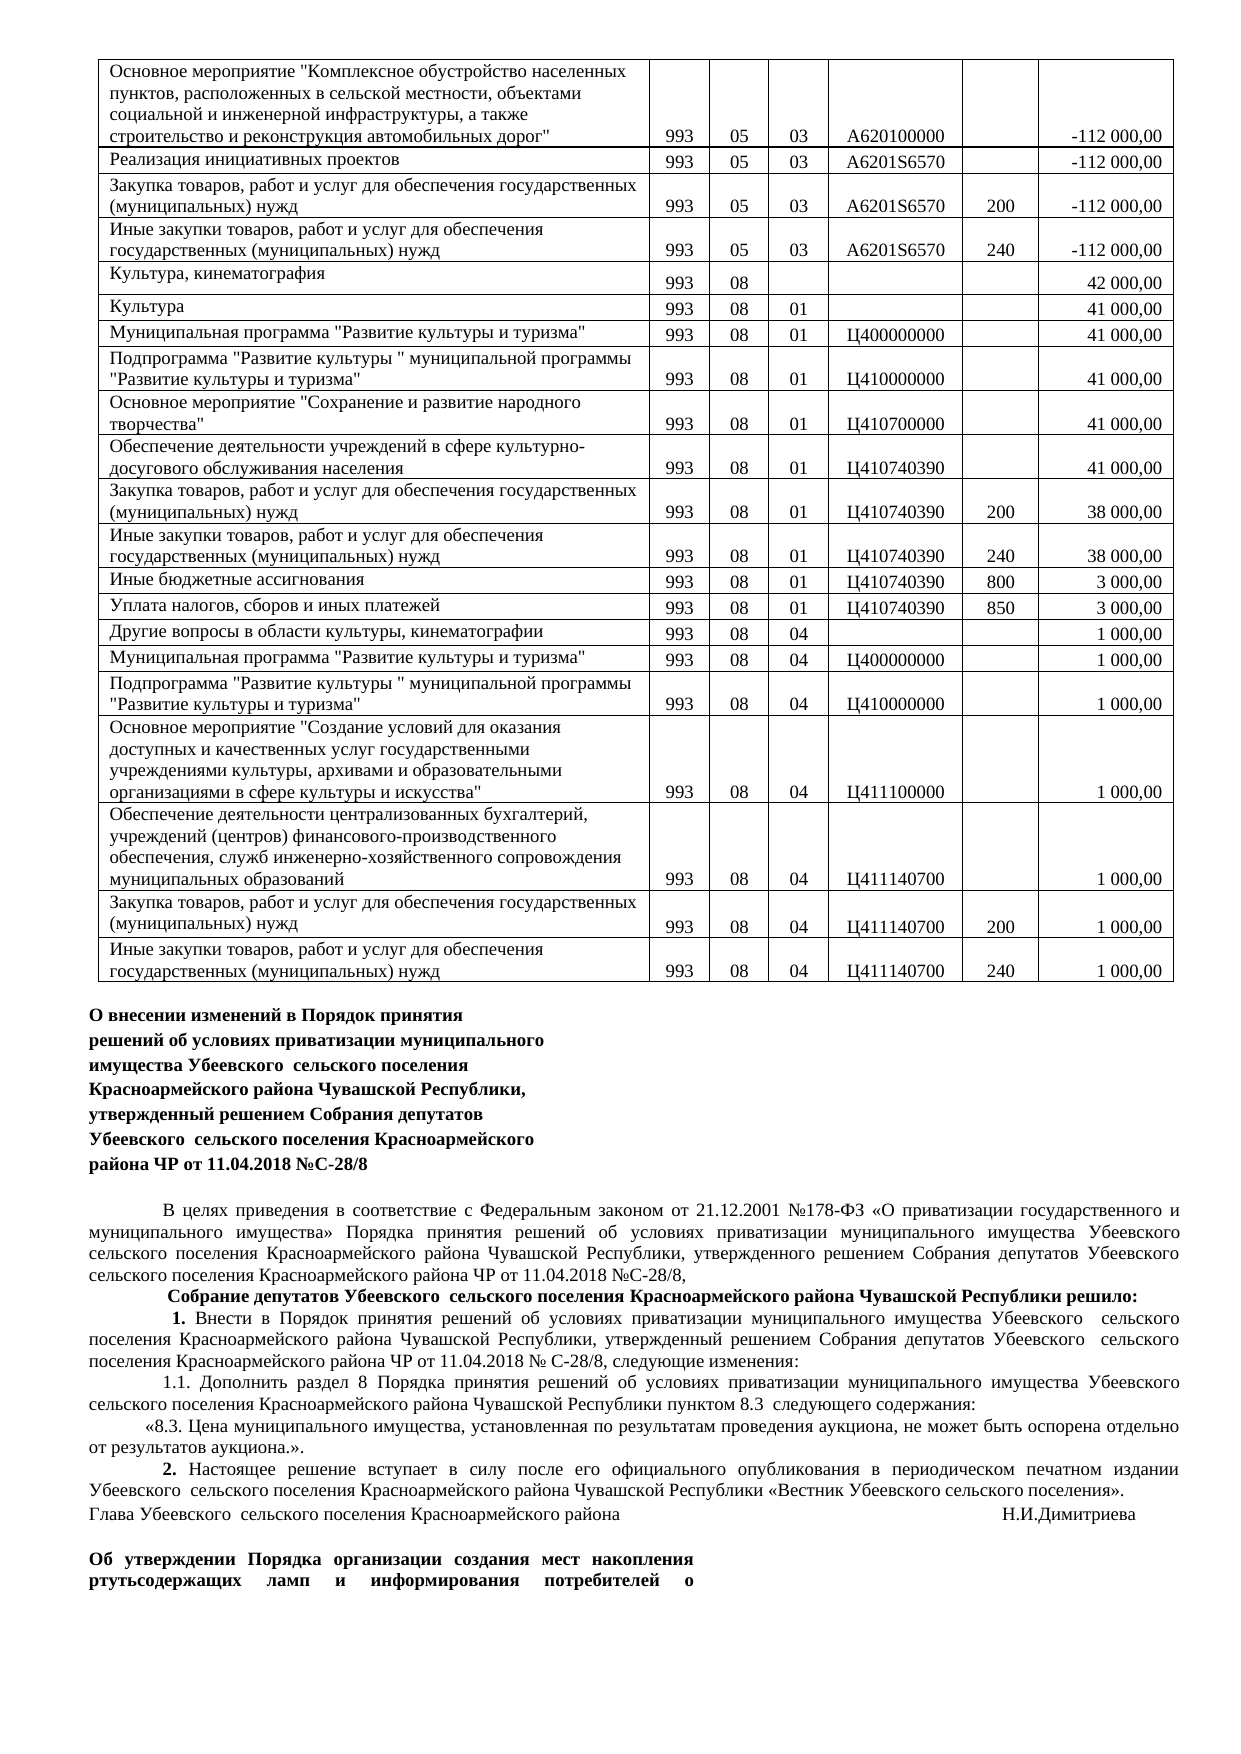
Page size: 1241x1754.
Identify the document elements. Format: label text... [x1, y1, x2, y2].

table_cell 01 [769, 347, 828, 390]
table_cell 993 [650, 295, 709, 320]
text Убеевского сельского поселения Красноармейского [89, 1128, 1181, 1149]
table_cell 05 [710, 174, 768, 217]
table_cell Иные бюджетные ассигнования [99, 568, 649, 593]
table_cell Реализация инициативных проектов [99, 148, 649, 172]
table_cell [769, 262, 828, 294]
table_cell Ц410740390 [829, 479, 962, 522]
table_cell 850 [963, 594, 1038, 619]
table_cell 08 [710, 347, 768, 390]
text 2. Настоящее решение вступает в силу после его официального опубликования в периодическом печатном издании Убеевского сельского поселения Красноармейского района Чувашской Республики «Вестник Убеевского сельского поселения». [89, 1458, 1181, 1501]
table_cell 41 000,00 [1039, 347, 1173, 390]
table_cell 04 [769, 938, 828, 981]
table_cell 04 [769, 620, 828, 645]
table_cell Ц410700000 [829, 391, 962, 434]
table_cell [829, 262, 962, 294]
table_cell 993 [650, 524, 709, 567]
table_cell 993 [650, 347, 709, 390]
table_cell 3 000,00 [1039, 594, 1173, 619]
text Собрание депутатов Убеевского сельского поселения Красноармейского района Чувашской Республики решило: [89, 1285, 1181, 1307]
table_cell 993 [650, 672, 709, 715]
table_cell 240 [963, 524, 1038, 567]
table_cell 200 [963, 174, 1038, 217]
table_cell Обеспечение деятельности учреждений в сфере культурно-досугового обслуживания населения [99, 435, 649, 478]
table_cell 08 [710, 803, 768, 889]
table_cell 08 [710, 391, 768, 434]
table_cell [829, 295, 962, 320]
table_cell Ц410740390 [829, 435, 962, 478]
table_cell 01 [769, 524, 828, 567]
table_cell [963, 672, 1038, 715]
table_cell 08 [710, 938, 768, 981]
table_cell Иные закупки товаров, работ и услуг для обеспечения государственных (муниципальных) нужд [99, 218, 649, 261]
table_cell A6201S6570 [829, 148, 962, 172]
table_cell Обеспечение деятельности централизованных бухгалтерий, учреждений (центров) финансового-производственного обеспечения, служб инженерно-хозяйственного сопровождения муниципальных образований [99, 803, 649, 889]
text О внесении изменений в Порядок принятия [89, 1004, 1181, 1025]
table_cell Закупка товаров, работ и услуг для обеспечения государственных (муниципальных) нужд [99, 891, 649, 937]
text решений об условиях приватизации муниципального [89, 1029, 1181, 1050]
table_cell 08 [710, 262, 768, 294]
table_cell 993 [650, 620, 709, 645]
table_cell 08 [710, 646, 768, 671]
table_cell 04 [769, 672, 828, 715]
table_cell 993 [650, 891, 709, 937]
text В целях приведения в соответствие с Федеральным законом от 21.12.2001 №178-ФЗ «О приватизации государственного и муниципального имущества» Порядка принятия решений об условиях приватизации муниципального имущества Убеевского сельского поселения Красноармейского района Чувашской Республики, утвержденного решением Собрания депутатов Убеевского сельского поселения Красноармейского района ЧР от 11.04.2018 №С-28/8, [89, 1199, 1181, 1285]
text Красноармейского района Чувашской Республики, [89, 1078, 1181, 1100]
table_cell [963, 646, 1038, 671]
table_cell Другие вопросы в области культуры, кинематографии [99, 620, 649, 645]
table_cell Ц411140700 [829, 803, 962, 889]
table_cell 42 000,00 [1039, 262, 1173, 294]
table_cell 05 [710, 148, 768, 172]
table_cell 993 [650, 646, 709, 671]
table_cell A6201S6570 [829, 174, 962, 217]
table_cell 41 000,00 [1039, 435, 1173, 478]
table_cell Закупка товаров, работ и услуг для обеспечения государственных (муниципальных) нужд [99, 479, 649, 522]
table_cell 1 000,00 [1039, 620, 1173, 645]
table_cell 240 [963, 218, 1038, 261]
text 1. Внести в Порядок принятия решений об условиях приватизации муниципального имущества Убеевского сельского поселения Красноармейского района Чувашской Республики, утвержденный решением Собрания депутатов Убеевского сельского поселения Красноармейского района ЧР от 11.04.2018 № С-28/8, следующие изменения: [89, 1307, 1181, 1371]
table_cell Основное мероприятие "Комплексное обустройство населенных пунктов, расположенных в сельской местности, объектами социальной и инженерной инфраструктуры, а также строительство и реконструкция автомобильных дорог" [99, 60, 649, 146]
table_cell 993 [650, 321, 709, 346]
table_cell Подпрограмма "Развитие культуры " муниципальной программы "Развитие культуры и туризма" [99, 347, 649, 390]
table_cell 993 [650, 60, 709, 146]
table_cell -112 000,00 [1039, 60, 1173, 146]
table_cell 04 [769, 803, 828, 889]
table_cell Культура [99, 295, 649, 320]
table_cell 01 [769, 594, 828, 619]
table_cell Ц400000000 [829, 646, 962, 671]
table_cell 41 000,00 [1039, 391, 1173, 434]
table_cell [963, 295, 1038, 320]
table_cell 993 [650, 174, 709, 217]
table_cell Муниципальная программа "Развитие культуры и туризма" [99, 646, 649, 671]
text имущества Убеевского сельского поселения [89, 1053, 1181, 1075]
table_cell 200 [963, 891, 1038, 937]
table_cell 993 [650, 262, 709, 294]
table_cell 993 [650, 391, 709, 434]
table_cell 38 000,00 [1039, 479, 1173, 522]
text Глава Убеевского сельского поселения Красноармейского района Н.И.Димитриева [89, 1501, 1181, 1526]
table_cell Ц410740390 [829, 568, 962, 593]
table_cell Ц410740390 [829, 594, 962, 619]
table_cell 993 [650, 803, 709, 889]
table_cell [963, 262, 1038, 294]
table_cell 08 [710, 716, 768, 802]
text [89, 1547, 694, 1591]
table_cell Ц410000000 [829, 347, 962, 390]
table_cell 1 000,00 [1039, 938, 1173, 981]
table_cell 03 [769, 148, 828, 172]
table_cell 993 [650, 568, 709, 593]
table_cell 01 [769, 391, 828, 434]
table_cell 01 [769, 321, 828, 346]
table_cell Культура, кинематография [99, 262, 649, 294]
table_cell Иные закупки товаров, работ и услуг для обеспечения государственных (муниципальных) нужд [99, 524, 649, 567]
table_cell 04 [769, 716, 828, 802]
table_cell 08 [710, 295, 768, 320]
table_cell Закупка товаров, работ и услуг для обеспечения государственных (муниципальных) нужд [99, 174, 649, 217]
table_cell 08 [710, 891, 768, 937]
table_cell 05 [710, 218, 768, 261]
table_cell Иные закупки товаров, работ и услуг для обеспечения государственных (муниципальных) нужд [99, 938, 649, 981]
table_cell 993 [650, 479, 709, 522]
table_cell 03 [769, 218, 828, 261]
table_cell 1 000,00 [1039, 716, 1173, 802]
table_cell [829, 620, 962, 645]
table_cell 38 000,00 [1039, 524, 1173, 567]
table_cell Муниципальная программа "Развитие культуры и туризма" [99, 321, 649, 346]
table_cell 08 [710, 321, 768, 346]
table_cell [963, 148, 1038, 172]
table_cell 01 [769, 435, 828, 478]
table_cell 08 [710, 672, 768, 715]
table_cell 993 [650, 716, 709, 802]
table_cell 08 [710, 594, 768, 619]
table_cell A6201S6570 [829, 218, 962, 261]
text 1.1. Дополнить раздел 8 Порядка принятия решений об условиях приватизации муниципального имущества Убеевского сельского поселения Красноармейского района Чувашской Республики пунктом 8.3 следующего содержания: [89, 1371, 1181, 1414]
table_cell 993 [650, 435, 709, 478]
table_cell -112 000,00 [1039, 218, 1173, 261]
table_cell [963, 620, 1038, 645]
table_cell 993 [650, 148, 709, 172]
table_cell -112 000,00 [1039, 174, 1173, 217]
table_cell Ц411100000 [829, 716, 962, 802]
table_cell 01 [769, 568, 828, 593]
table_cell Ц411140700 [829, 891, 962, 937]
table_cell 01 [769, 479, 828, 522]
table_cell 08 [710, 620, 768, 645]
table_cell 03 [769, 60, 828, 146]
table_cell [963, 716, 1038, 802]
table_cell 05 [710, 60, 768, 146]
table_cell 04 [769, 646, 828, 671]
table_cell 993 [650, 218, 709, 261]
table_cell 993 [650, 938, 709, 981]
table_cell 08 [710, 568, 768, 593]
table_cell [963, 803, 1038, 889]
text «8.3. Цена муниципального имущества, установленная по результатам проведения аукциона, не может быть оспорена отдельно от результатов аукциона.». [89, 1414, 1181, 1458]
table_cell 08 [710, 524, 768, 567]
table_cell [963, 321, 1038, 346]
table_cell Подпрограмма "Развитие культуры " муниципальной программы "Развитие культуры и туризма" [99, 672, 649, 715]
table_cell 01 [769, 295, 828, 320]
table_cell Ц410000000 [829, 672, 962, 715]
table_cell [963, 60, 1038, 146]
table_cell 200 [963, 479, 1038, 522]
table_cell [963, 391, 1038, 434]
table_cell 41 000,00 [1039, 321, 1173, 346]
table_cell 1 000,00 [1039, 672, 1173, 715]
table_cell 240 [963, 938, 1038, 981]
table_cell A620100000 [829, 60, 962, 146]
table_cell Ц411140700 [829, 938, 962, 981]
table_cell 3 000,00 [1039, 568, 1173, 593]
table_cell -112 000,00 [1039, 148, 1173, 172]
table_cell 04 [769, 891, 828, 937]
table_cell 1 000,00 [1039, 803, 1173, 889]
table_cell Ц400000000 [829, 321, 962, 346]
table_cell 08 [710, 435, 768, 478]
table_cell 03 [769, 174, 828, 217]
table_cell 41 000,00 [1039, 295, 1173, 320]
table_cell Уплата налогов, сборов и иных платежей [99, 594, 649, 619]
table_cell Ц410740390 [829, 524, 962, 567]
table_cell Основное мероприятие "Создание условий для оказания доступных и качественных услуг государственными учреждениями культуры, архивами и образовательными организациями в сфере культуры и искусства" [99, 716, 649, 802]
table_cell 08 [710, 479, 768, 522]
table_cell Основное мероприятие "Сохранение и развитие народного творчества" [99, 391, 649, 434]
table_cell [963, 347, 1038, 390]
table_cell 993 [650, 594, 709, 619]
text района ЧР от 11.04.2018 №С-28/8 [89, 1153, 1181, 1174]
table_cell [963, 435, 1038, 478]
text утвержденный решением Собрания депутатов [89, 1103, 1181, 1124]
table_cell 800 [963, 568, 1038, 593]
table_cell 1 000,00 [1039, 646, 1173, 671]
table_cell 1 000,00 [1039, 891, 1173, 937]
